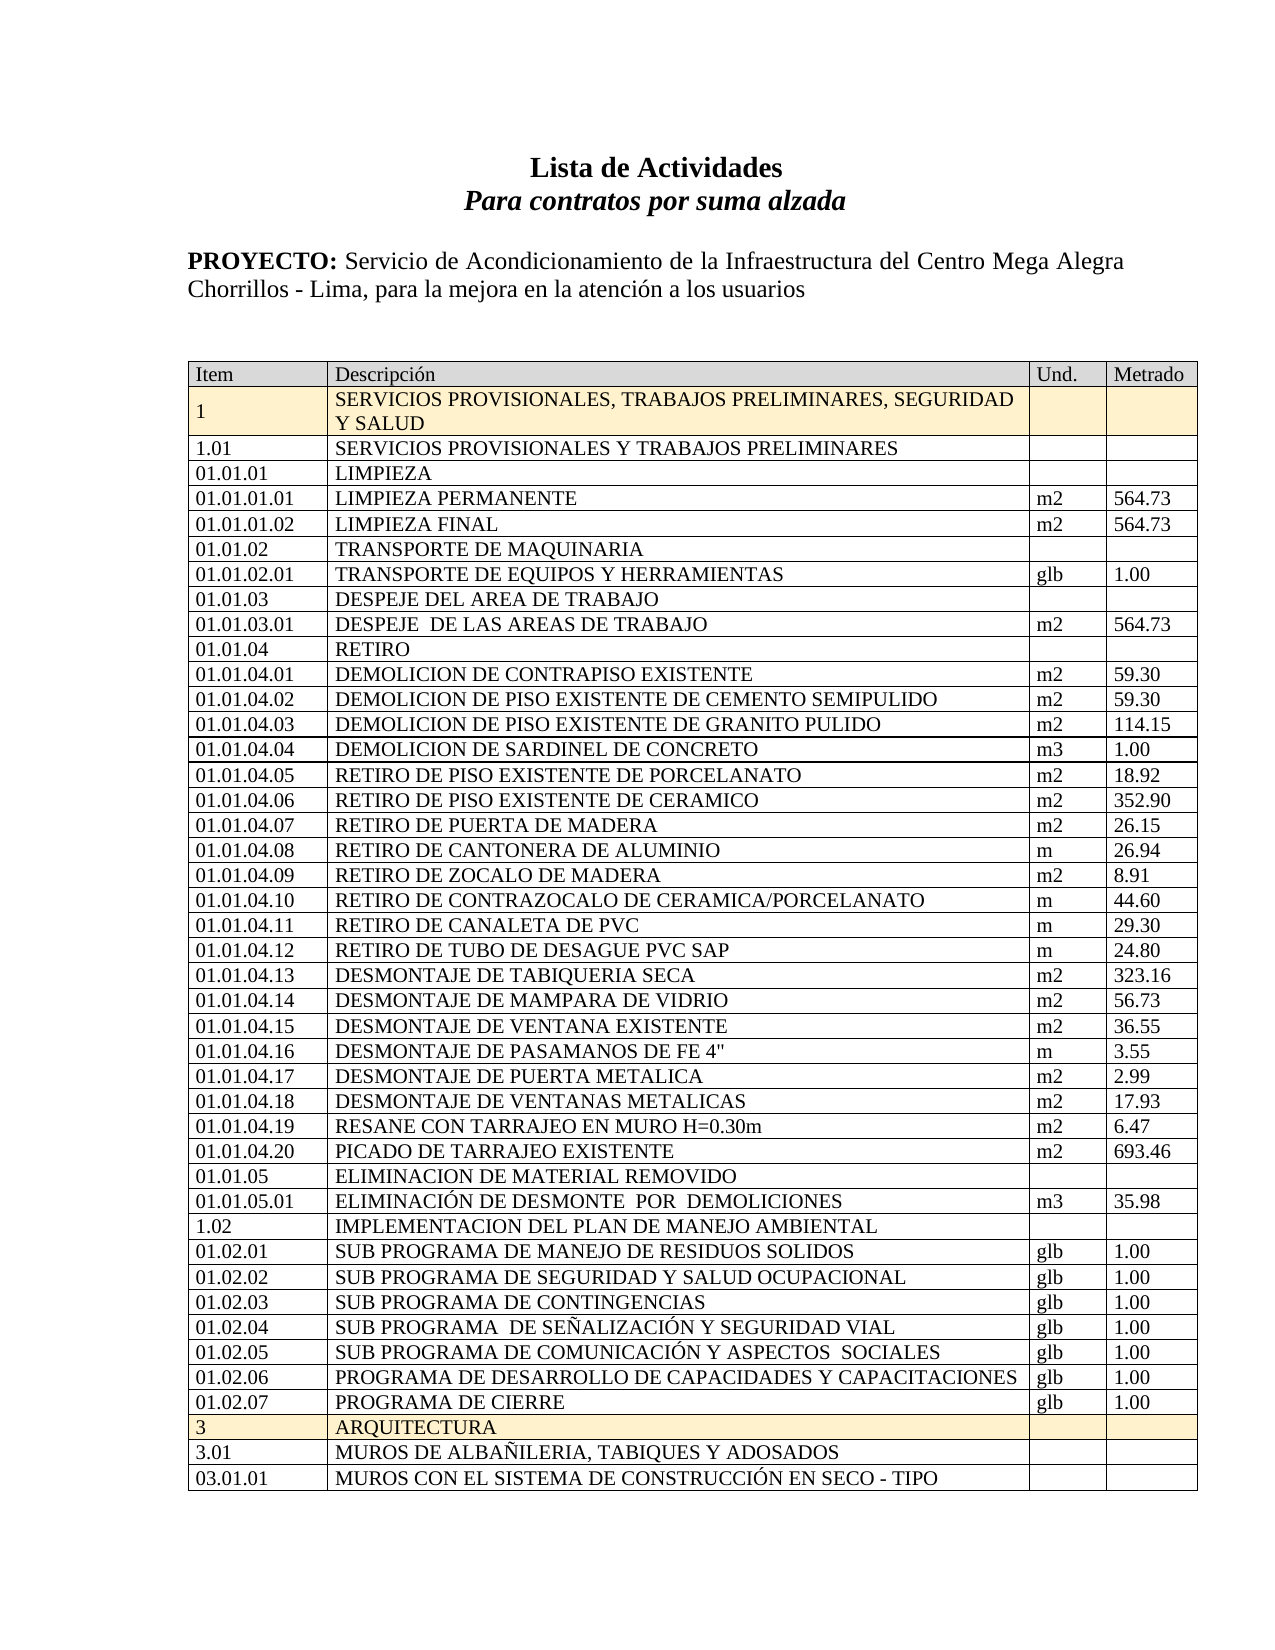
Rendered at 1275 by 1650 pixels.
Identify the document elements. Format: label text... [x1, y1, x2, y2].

table_cell glb [1030, 1290, 1106, 1314]
table_cell LIMPIEZA [328, 461, 1029, 485]
table_cell 01.01.04.10 [189, 888, 327, 912]
table_cell 3 [189, 1415, 327, 1439]
table_cell 01.01.01.01 [189, 486, 327, 510]
table_cell [1030, 1164, 1106, 1188]
table_cell glb [1030, 1315, 1106, 1339]
table_cell m2 [1030, 511, 1106, 536]
table_cell 01.01.03.01 [189, 612, 327, 636]
table_cell SERVICIOS PROVISIONALES, TRABAJOS PRELIMINARES, SEGURIDAD Y SALUD [328, 387, 1029, 435]
table_cell 01.01.05.01 [189, 1189, 327, 1213]
table_cell 01.01.04.12 [189, 938, 327, 962]
table_cell m2 [1030, 813, 1106, 837]
table_cell [1030, 537, 1106, 561]
table_cell m2 [1030, 1139, 1106, 1163]
table_cell 01.02.05 [189, 1340, 327, 1364]
table_cell 1.00 [1107, 1265, 1197, 1289]
table_cell 26.94 [1107, 838, 1197, 862]
table_cell SUB PROGRAMA DE CONTINGENCIAS [328, 1290, 1029, 1314]
table_cell m [1030, 888, 1106, 912]
table_cell PROGRAMA DE CIERRE [328, 1390, 1029, 1414]
table_cell 1.00 [1107, 1315, 1197, 1339]
table_cell m2 [1030, 612, 1106, 636]
table_header Und. [1030, 362, 1106, 386]
table_cell [1030, 587, 1106, 611]
table_cell 564.73 [1107, 486, 1197, 510]
table_cell SUB PROGRAMA DE SEÑALIZACIÓN Y SEGURIDAD VIAL [328, 1315, 1029, 1339]
table_cell 01.02.01 [189, 1240, 327, 1263]
table_cell m3 [1030, 1189, 1106, 1213]
table_cell 03.01.01 [189, 1465, 327, 1489]
table_cell [1107, 1214, 1197, 1238]
table_cell 44.60 [1107, 888, 1197, 912]
table_cell 564.73 [1107, 511, 1197, 536]
table_cell 59.30 [1107, 687, 1197, 711]
table_cell 01.01.03 [189, 587, 327, 611]
table_cell DEMOLICION DE CONTRAPISO EXISTENTE [328, 662, 1029, 686]
table_cell RETIRO DE PUERTA DE MADERA [328, 813, 1029, 837]
table_cell RETIRO DE TUBO DE DESAGUE PVC SAP [328, 938, 1029, 962]
table_cell [1107, 1440, 1197, 1464]
table_cell [1030, 1465, 1106, 1489]
table_cell RETIRO DE CONTRAZOCALO DE CERAMICA/PORCELANATO [328, 888, 1029, 912]
table_cell m2 [1030, 1064, 1106, 1088]
table_cell m2 [1030, 989, 1106, 1012]
table_header Item [189, 362, 327, 386]
table_cell RETIRO DE ZOCALO DE MADERA [328, 863, 1029, 887]
table_cell 01.01.04.02 [189, 687, 327, 711]
table_cell m [1030, 938, 1106, 962]
table_cell 01.01.04.01 [189, 662, 327, 686]
table_cell DEMOLICION DE PISO EXISTENTE DE GRANITO PULIDO [328, 712, 1029, 736]
table_cell 01.01.04.11 [189, 913, 327, 937]
table_cell 1.00 [1107, 1340, 1197, 1364]
table_cell RESANE CON TARRAJEO EN MURO H=0.30m [328, 1114, 1029, 1138]
table_cell [1107, 637, 1197, 661]
table_cell 35.98 [1107, 1189, 1197, 1213]
table_cell m3 [1030, 738, 1106, 761]
table_cell 01.01.04.13 [189, 963, 327, 987]
table_cell RETIRO [328, 637, 1029, 661]
table_cell LIMPIEZA PERMANENTE [328, 486, 1029, 510]
table_cell [1030, 637, 1106, 661]
table_cell m [1030, 1039, 1106, 1063]
table_cell RETIRO DE CANALETA DE PVC [328, 913, 1029, 937]
table_cell 01.02.06 [189, 1365, 327, 1389]
table_cell 6.47 [1107, 1114, 1197, 1138]
table_cell DESMONTAJE DE MAMPARA DE VIDRIO [328, 989, 1029, 1012]
table_cell m2 [1030, 1089, 1106, 1113]
table_cell m2 [1030, 863, 1106, 887]
table_cell m2 [1030, 1114, 1106, 1138]
table_cell 01.01.04.07 [189, 813, 327, 837]
table_cell [1107, 1465, 1197, 1489]
table_cell DESMONTAJE DE VENTANA EXISTENTE [328, 1014, 1029, 1038]
table_cell 01.01.04.14 [189, 989, 327, 1012]
table_cell glb [1030, 562, 1106, 586]
table_cell RETIRO DE PISO EXISTENTE DE PORCELANATO [328, 763, 1029, 787]
table_cell 3.01 [189, 1440, 327, 1464]
table_cell 59.30 [1107, 662, 1197, 686]
table_cell [1030, 1415, 1106, 1439]
table_header Metrado [1107, 362, 1197, 386]
table_cell 01.01.04.04 [189, 738, 327, 761]
table_cell [1107, 387, 1197, 435]
table_cell 1.00 [1107, 738, 1197, 761]
table_cell m2 [1030, 662, 1106, 686]
table_cell 01.01.04.03 [189, 712, 327, 736]
table_cell RETIRO DE CANTONERA DE ALUMINIO [328, 838, 1029, 862]
table_cell 01.01.04.15 [189, 1014, 327, 1038]
table_cell PROGRAMA DE DESARROLLO DE CAPACIDADES Y CAPACITACIONES [328, 1365, 1029, 1389]
table_cell 114.15 [1107, 712, 1197, 736]
table_cell m [1030, 913, 1106, 937]
table_cell 01.01.04.19 [189, 1114, 327, 1138]
table_cell PICADO DE TARRAJEO EXISTENTE [328, 1139, 1029, 1163]
table_cell IMPLEMENTACION DEL PLAN DE MANEJO AMBIENTAL [328, 1214, 1029, 1238]
table_cell glb [1030, 1390, 1106, 1414]
table_cell DESPEJE DE LAS AREAS DE TRABAJO [328, 612, 1029, 636]
table_cell LIMPIEZA FINAL [328, 511, 1029, 536]
table_cell 1.00 [1107, 562, 1197, 586]
table_cell RETIRO DE PISO EXISTENTE DE CERAMICO [328, 788, 1029, 812]
table_cell [1107, 1415, 1197, 1439]
table_cell 693.46 [1107, 1139, 1197, 1163]
table_cell TRANSPORTE DE EQUIPOS Y HERRAMIENTAS [328, 562, 1029, 586]
table_cell [1030, 387, 1106, 435]
table_cell [1030, 436, 1106, 460]
table_cell 36.55 [1107, 1014, 1197, 1038]
table_cell [1107, 436, 1197, 460]
table_cell 01.01.01 [189, 461, 327, 485]
table_cell 01.02.02 [189, 1265, 327, 1289]
table_cell 1.00 [1107, 1290, 1197, 1314]
table_cell 01.01.04.17 [189, 1064, 327, 1088]
table_cell m2 [1030, 763, 1106, 787]
table_cell 01.01.04.18 [189, 1089, 327, 1113]
table_cell DESMONTAJE DE PUERTA METALICA [328, 1064, 1029, 1088]
table_cell m2 [1030, 687, 1106, 711]
table_cell 17.93 [1107, 1089, 1197, 1113]
table_cell [1107, 461, 1197, 485]
table_cell SERVICIOS PROVISIONALES Y TRABAJOS PRELIMINARES [328, 436, 1029, 460]
table_cell m2 [1030, 1014, 1106, 1038]
table_cell m [1030, 838, 1106, 862]
table_cell 01.02.03 [189, 1290, 327, 1314]
table_cell 564.73 [1107, 612, 1197, 636]
table_cell DESPEJE DEL AREA DE TRABAJO [328, 587, 1029, 611]
table_cell ARQUITECTURA [328, 1415, 1029, 1439]
table_cell 3.55 [1107, 1039, 1197, 1063]
table_cell 01.01.04.20 [189, 1139, 327, 1163]
table_cell 1.00 [1107, 1365, 1197, 1389]
table_cell 8.91 [1107, 863, 1197, 887]
table_cell 01.01.04 [189, 637, 327, 661]
table_cell 01.01.04.05 [189, 763, 327, 787]
table_cell glb [1030, 1365, 1106, 1389]
table_cell 01.01.02 [189, 537, 327, 561]
table_cell SUB PROGRAMA DE MANEJO DE RESIDUOS SOLIDOS [328, 1240, 1029, 1263]
table_cell 01.01.04.09 [189, 863, 327, 887]
table_cell 29.30 [1107, 913, 1197, 937]
table_cell glb [1030, 1265, 1106, 1289]
text PROYECTO: Servicio de Acondicionamiento de la Infraestructura del Centro Mega Alegra Chorrillos - Lima, para la mejora en la atención a los usuarios [187, 246, 1125, 303]
table_cell 01.01.02.01 [189, 562, 327, 586]
table_cell [1107, 587, 1197, 611]
table_cell 1.01 [189, 436, 327, 460]
table_cell m2 [1030, 963, 1106, 987]
table_cell 01.01.04.08 [189, 838, 327, 862]
table_cell 2.99 [1107, 1064, 1197, 1088]
table_cell 352.90 [1107, 788, 1197, 812]
table_cell DESMONTAJE DE PASAMANOS DE FE 4" [328, 1039, 1029, 1063]
table_cell DESMONTAJE DE VENTANAS METALICAS [328, 1089, 1029, 1113]
table_cell glb [1030, 1340, 1106, 1364]
table_cell 56.73 [1107, 989, 1197, 1012]
table_cell TRANSPORTE DE MAQUINARIA [328, 537, 1029, 561]
table_cell m2 [1030, 788, 1106, 812]
table_cell ELIMINACION DE MATERIAL REMOVIDO [328, 1164, 1029, 1188]
text Lista de Actividades [187, 150, 1125, 183]
table_cell DEMOLICION DE PISO EXISTENTE DE CEMENTO SEMIPULIDO [328, 687, 1029, 711]
table_cell 1.00 [1107, 1240, 1197, 1263]
table_cell [1030, 461, 1106, 485]
table_cell 1.02 [189, 1214, 327, 1238]
table_cell 26.15 [1107, 813, 1197, 837]
table_cell [1107, 537, 1197, 561]
table_cell 01.01.04.06 [189, 788, 327, 812]
table_cell MUROS CON EL SISTEMA DE CONSTRUCCIÓN EN SECO - TIPO DRYWALL [328, 1465, 1029, 1489]
table_cell [1030, 1214, 1106, 1238]
table_cell ELIMINACIÓN DE DESMONTE POR DEMOLICIONES [328, 1189, 1029, 1213]
table_cell MUROS DE ALBAÑILERIA, TABIQUES Y ADOSADOS [328, 1440, 1029, 1464]
table_cell 1 [189, 387, 327, 435]
table_cell 01.01.01.02 [189, 511, 327, 536]
table_cell 18.92 [1107, 763, 1197, 787]
table_cell DESMONTAJE DE TABIQUERIA SECA [328, 963, 1029, 987]
table_cell 323.16 [1107, 963, 1197, 987]
table_header Descripción [328, 362, 1029, 386]
table_cell 01.02.07 [189, 1390, 327, 1414]
table_cell m2 [1030, 712, 1106, 736]
table_cell 01.01.04.16 [189, 1039, 327, 1063]
table_cell 1.00 [1107, 1390, 1197, 1414]
table_cell glb [1030, 1240, 1106, 1263]
table_cell DEMOLICION DE SARDINEL DE CONCRETO [328, 738, 1029, 761]
table_cell 24.80 [1107, 938, 1197, 962]
table_cell [1107, 1164, 1197, 1188]
table_cell [1030, 1440, 1106, 1464]
table_cell 01.02.04 [189, 1315, 327, 1339]
table_cell 01.01.05 [189, 1164, 327, 1188]
table_cell m2 [1030, 486, 1106, 510]
table_cell SUB PROGRAMA DE COMUNICACIÓN Y ASPECTOS SOCIALES [328, 1340, 1029, 1364]
text Para contratos por suma alzada [187, 183, 1125, 217]
table_cell SUB PROGRAMA DE SEGURIDAD Y SALUD OCUPACIONAL [328, 1265, 1029, 1289]
